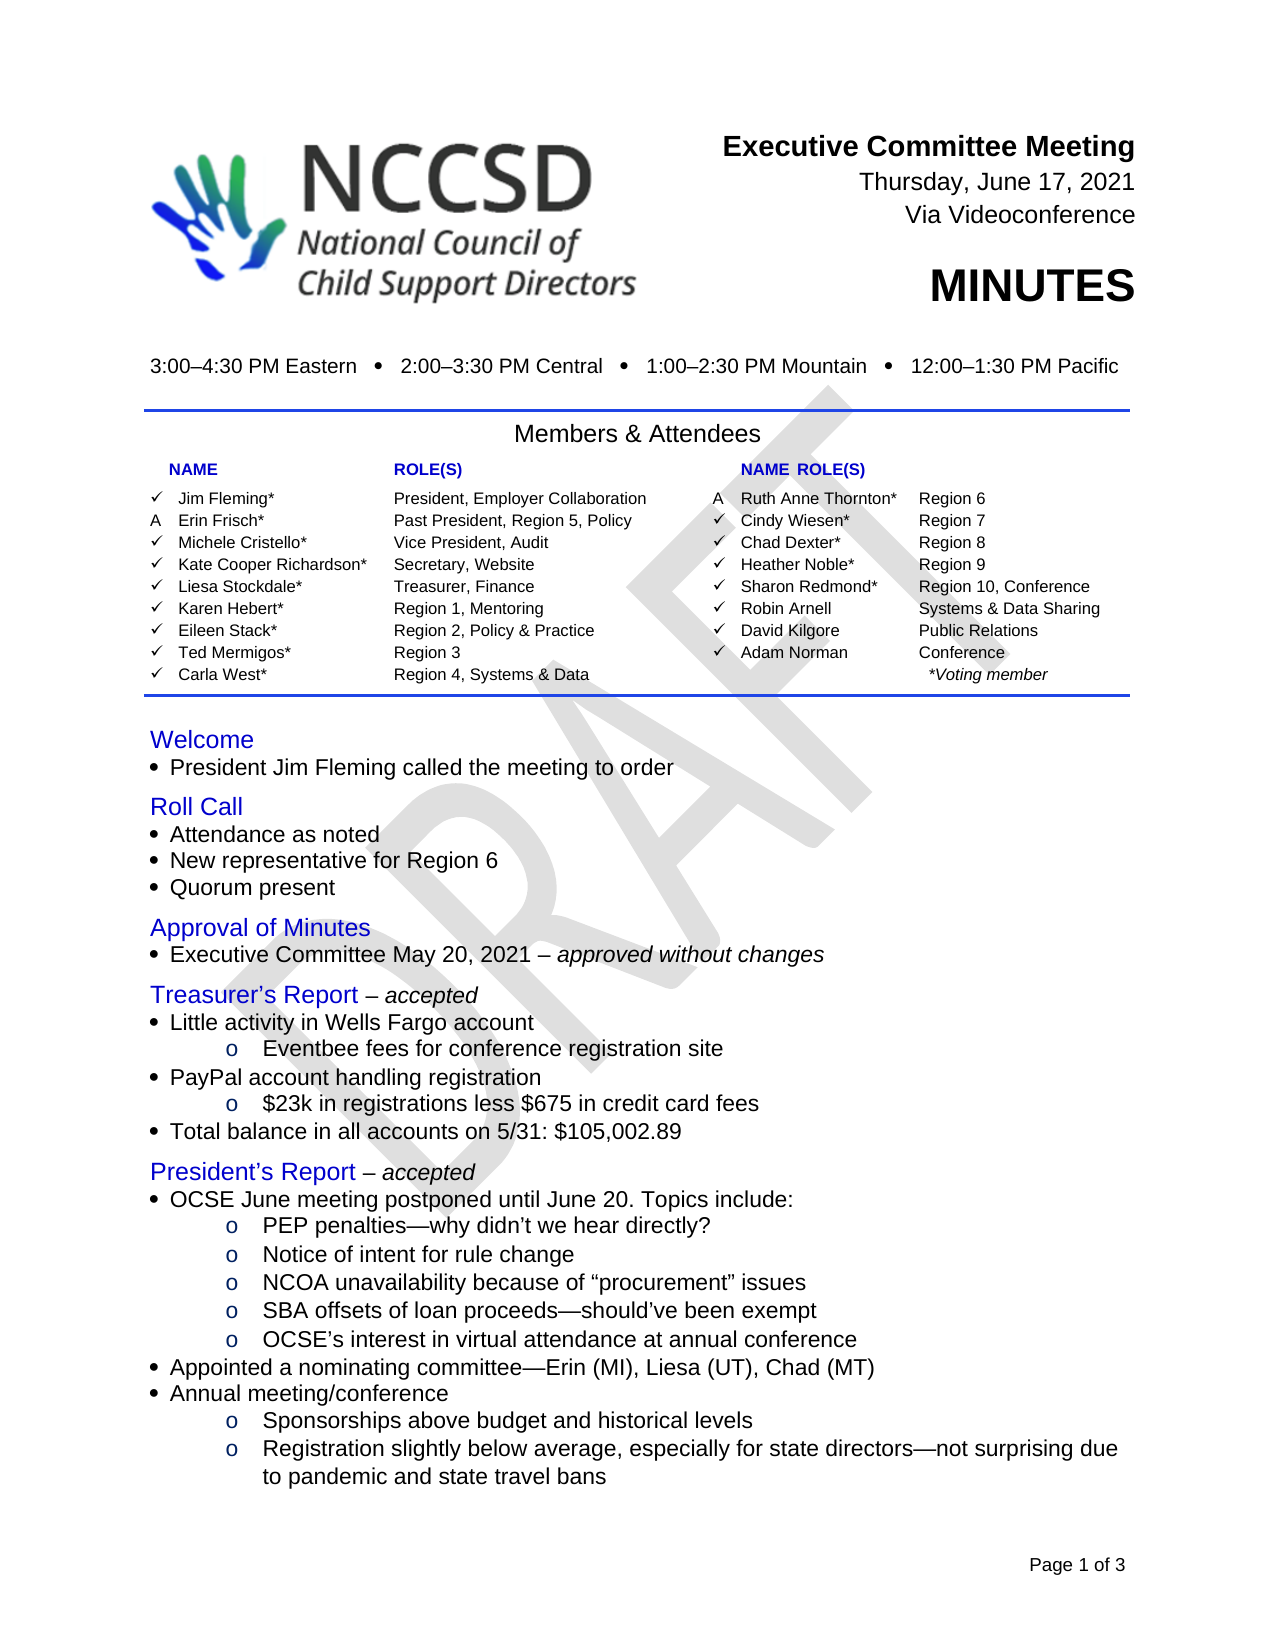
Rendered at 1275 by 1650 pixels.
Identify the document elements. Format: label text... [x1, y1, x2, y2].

text Members & Attendees [150, 419, 1125, 448]
text Jim Fleming* President, Employer Collaboration A Ruth Anne Thornton* Region 6 [150, 488, 1125, 508]
text Approval of Minutes [150, 913, 1125, 941]
picture [150, 103, 648, 326]
text Carla West* Region 4, Systems & Data *Voting member [150, 665, 1125, 684]
list Annual meeting/conference [150, 1380, 1125, 1407]
list SBA offsets of loan proceeds—should’ve been exempt [225, 1297, 1125, 1326]
list President Jim Fleming called the meeting to order [150, 753, 1125, 780]
list New representative for Region 6 [150, 847, 1125, 874]
text Karen Hebert* Region 1, Mentoring Robin Arnell Systems & Data Sharing [150, 599, 1134, 618]
list $23k in registrations less $675 in credit card fees [225, 1090, 1125, 1118]
list Quorum present [150, 874, 1125, 900]
list Attendance as noted [150, 821, 1125, 847]
list Sponsorships above budget and historical levels [225, 1407, 1125, 1435]
text Michele Cristello* Vice President, Audit Chad Dexter* Region 8 [150, 533, 1125, 552]
text Treasurer’s Report – accepted [150, 980, 1125, 1009]
list Eventbee fees for conference registration site [225, 1035, 1125, 1064]
list NCOA unavailability because of “procurement” issues [225, 1269, 1125, 1297]
text Welcome [150, 725, 1125, 753]
text Roll Call [150, 792, 1125, 821]
list OCSE June meeting postponed until June 20. Topics include: [150, 1186, 1125, 1212]
text 3:00–4:30 PM Eastern 2:00–3:30 PM Central 1:00–2:30 PM Mountain 12:00–1:30 PM Pacific [150, 354, 1125, 378]
list Appointed a nominating committee—Erin (MI), Liesa (UT), Chad (MT) [150, 1354, 1125, 1380]
text President’s Report – accepted [150, 1157, 1125, 1186]
list Executive Committee May 20, 2021 – approved without changes [150, 941, 1125, 968]
list Registration slightly below average, especially for state directors—not surprising due to pandemic and state travel bans [225, 1435, 1125, 1490]
text NAME ROLE(S) NAME ROLE(S) [150, 460, 1125, 479]
text Liesa Stockdale* Treasurer, Finance Sharon Redmond* Region 10, Conference [150, 577, 1134, 596]
text Kate Cooper Richardson* Secretary, Website Heather Noble* Region 9 [150, 555, 1134, 574]
list Notice of intent for rule change [225, 1241, 1125, 1269]
text A Erin Frisch* Past President, Region 5, Policy Cindy Wiesen* Region 7 [150, 511, 1125, 530]
list Total balance in all accounts on 5/31: $105,002.89 [150, 1118, 1125, 1145]
list OCSE’s interest in virtual attendance at annual conference [225, 1326, 1125, 1354]
list PEP penalties—why didn’t we hear directly? [225, 1212, 1125, 1241]
list Eileen Stack* Region 2, Policy & Practice David Kilgore Public Relations [150, 621, 1134, 640]
list Little activity in Wells Fargo account [150, 1009, 1125, 1035]
text Ted Mermigos* Region 3 Adam Norman Conference [150, 643, 1125, 662]
list PayPal account handling registration [150, 1064, 1125, 1090]
